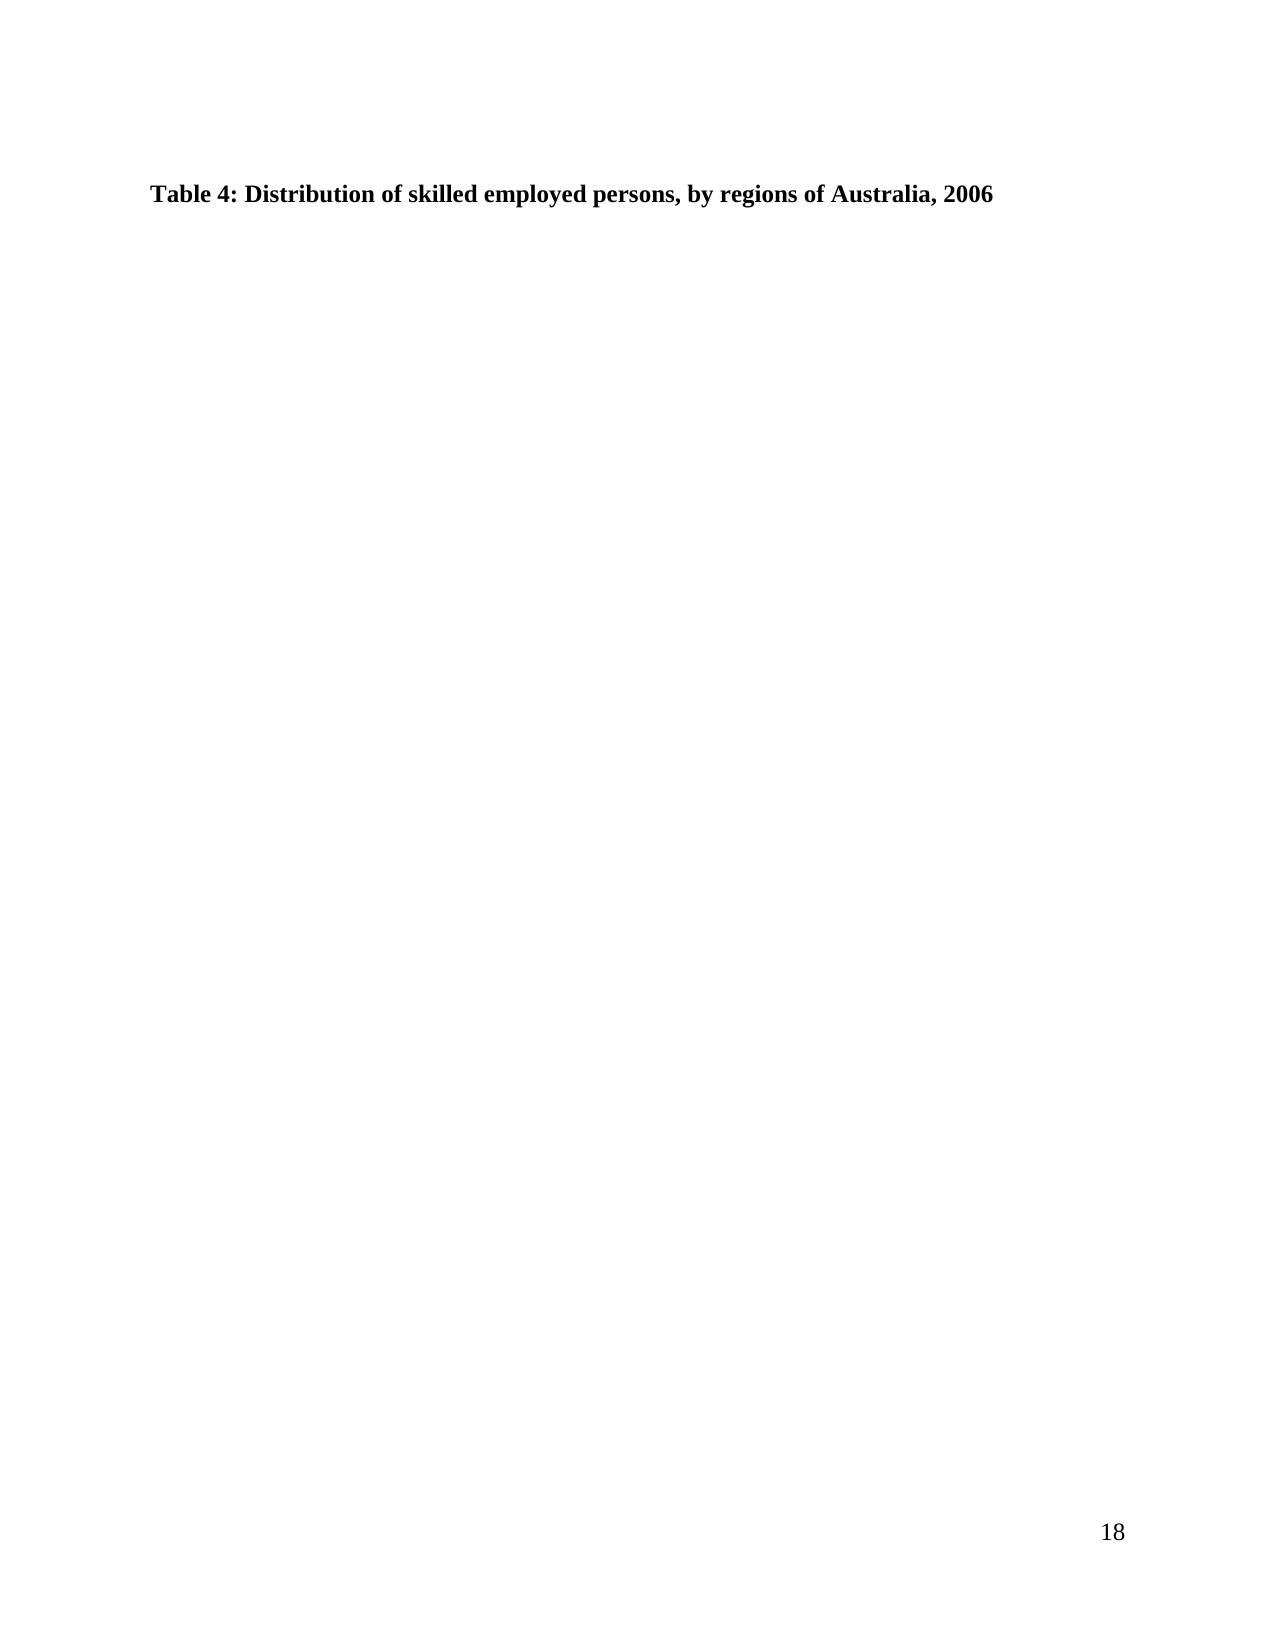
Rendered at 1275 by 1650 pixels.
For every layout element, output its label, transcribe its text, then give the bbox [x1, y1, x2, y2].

text Table 4: Distribution of skilled employed persons, by regions of Australia, 2006 [150, 179, 1125, 207]
